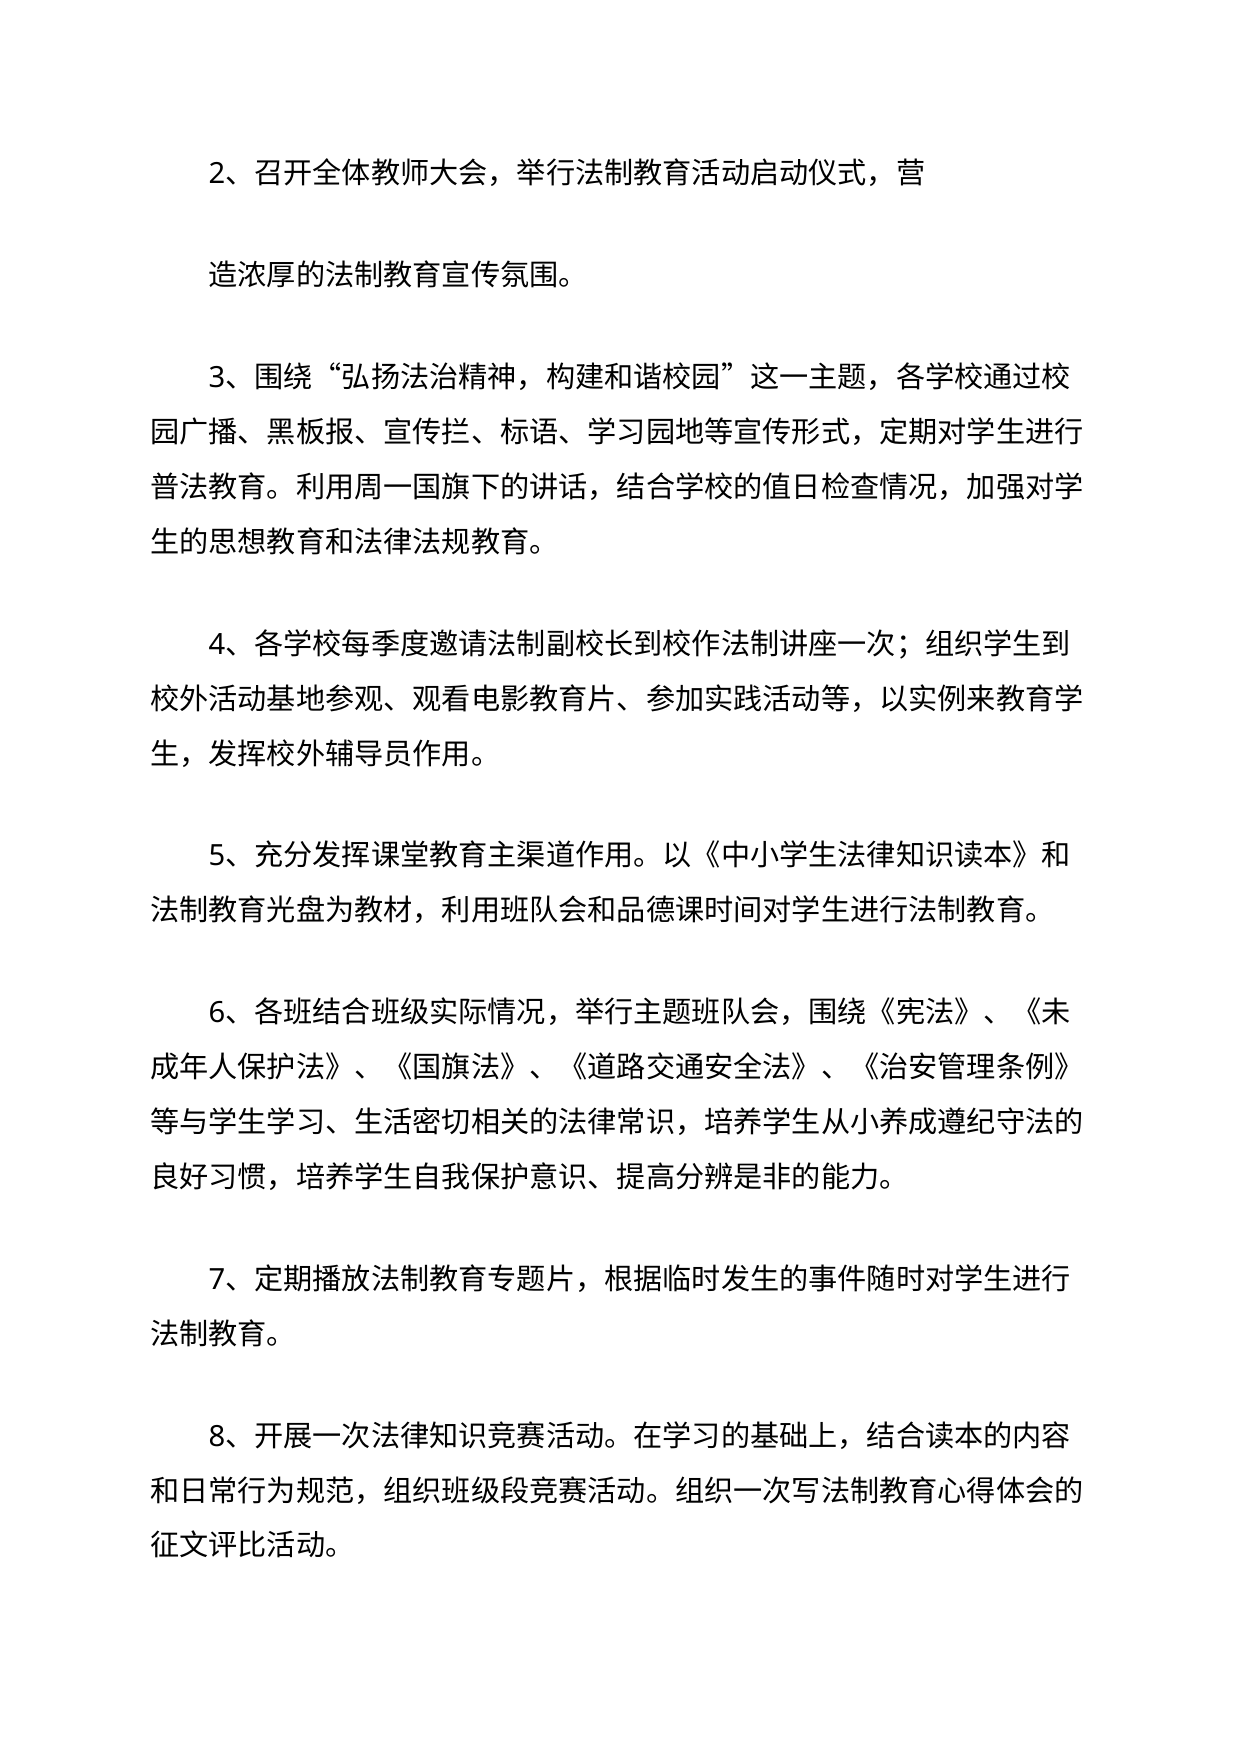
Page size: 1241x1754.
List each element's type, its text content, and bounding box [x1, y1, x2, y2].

text 8、开展一次法律知识竞赛活动。在学习的基础上，结合读本的内容和日常行为规范，组织班级段竞赛活动。组织一次写法制教育心得体会的征文评比活动。 [150, 1412, 1090, 1564]
text 3、围绕“弘扬法治精神，构建和谐校园”这一主题，各学校通过校园广播、黑板报、宣传拦、标语、学习园地等宣传形式，定期对学生进行普法教育。利用周一国旗下的讲话，结合学校的值日检查情况，加强对学生的思想教育和法律法规教育。 [150, 354, 1090, 561]
text 造浓厚的法制教育宣传氛围。 [150, 252, 1090, 294]
text 5、充分发挥课堂教育主渠道作用。以《中小学生法律知识读本》和法制教育光盘为教材，利用班队会和品德课时间对学生进行法制教育。 [150, 832, 1090, 929]
text 6、各班结合班级实际情况，举行主题班队会，围绕《宪法》、《未成年人保护法》、《国旗法》、《道路交通安全法》、《治安管理条例》等与学生学习、生活密切相关的法律常识，培养学生从小养成遵纪守法的良好习惯，培养学生自我保护意识、提高分辨是非的能力。 [150, 989, 1090, 1196]
text 4、各学校每季度邀请法制副校长到校作法制讲座一次；组织学生到校外活动基地参观、观看电影教育片、参加实践活动等，以实例来教育学生，发挥校外辅导员作用。 [150, 620, 1090, 772]
text 7、定期播放法制教育专题片，根据临时发生的事件随时对学生进行法制教育。 [150, 1255, 1090, 1353]
text 2、召开全体教师大会，举行法制教育活动启动仪式，营 [150, 150, 1090, 192]
